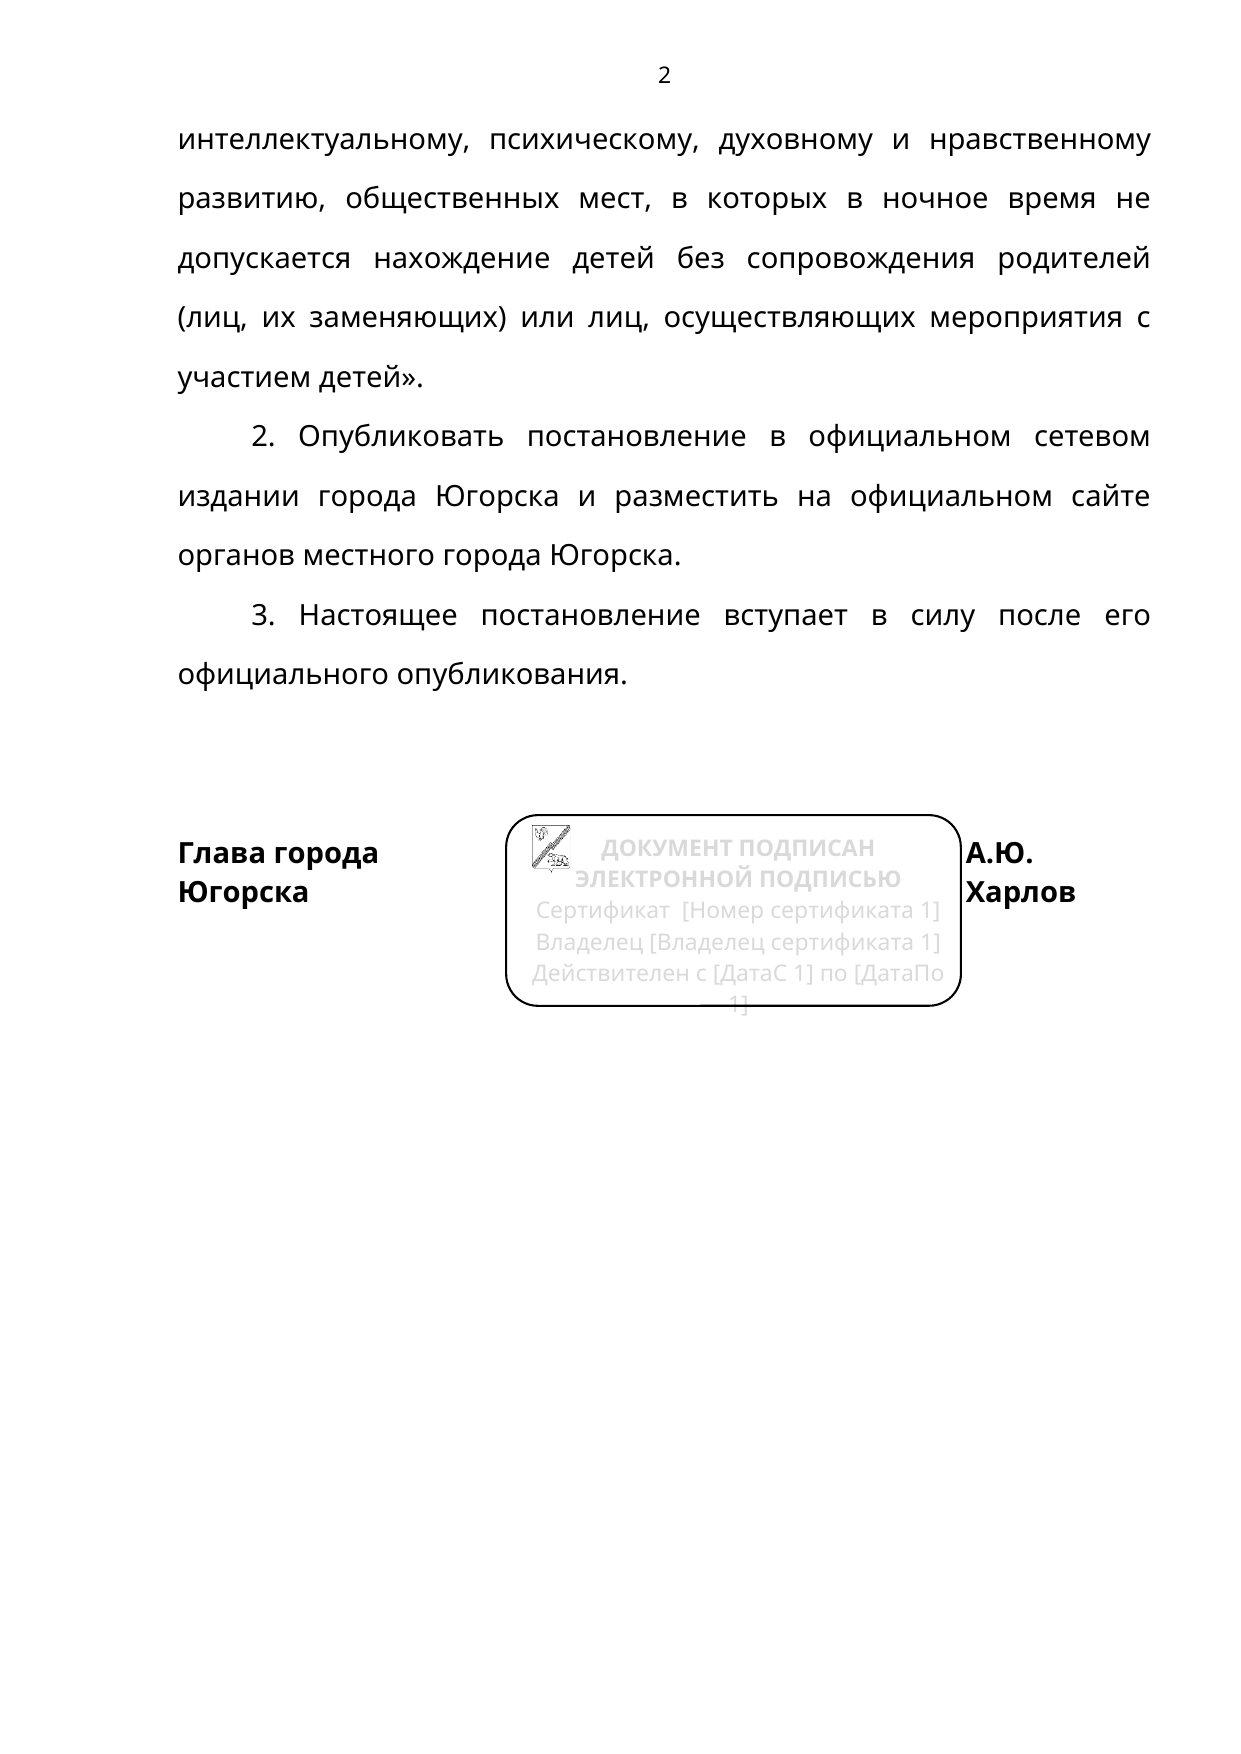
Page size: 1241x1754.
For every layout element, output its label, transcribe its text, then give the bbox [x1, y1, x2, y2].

table_header ДОКУМЕНТ ПОДПИСАН ЭЛЕКТРОННОЙ ПОДПИСЬЮ Сертификат [Номер сертификата 1] Владелец [Владелец сертификата 1] Действителен с [ДатаС 1] по [ДатаПо 1] [516, 988, 960, 1019]
table_header ДОКУМЕНТ ПОДПИСАН ЭЛЕКТРОННОЙ ПОДПИСЬЮ Сертификат [Номер сертификата 1] Владелец [Владелец сертификата 1] Действителен с [ДатаС 1] по [ДатаПо 1] [516, 832, 959, 1004]
picture [531, 824, 571, 832]
table_header А.Ю. Харлов [960, 832, 1152, 1019]
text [177, 118, 1152, 396]
text 2. Опубликовать постановление в официальном сетевом издании города Югорска и разместить на официальном сайте органов местного города Югорска. [177, 416, 1152, 574]
text 3. Настоящее постановление вступает в силу после его официального опубликования. [177, 594, 1152, 693]
table_header Глава города Югорска [171, 832, 516, 1019]
